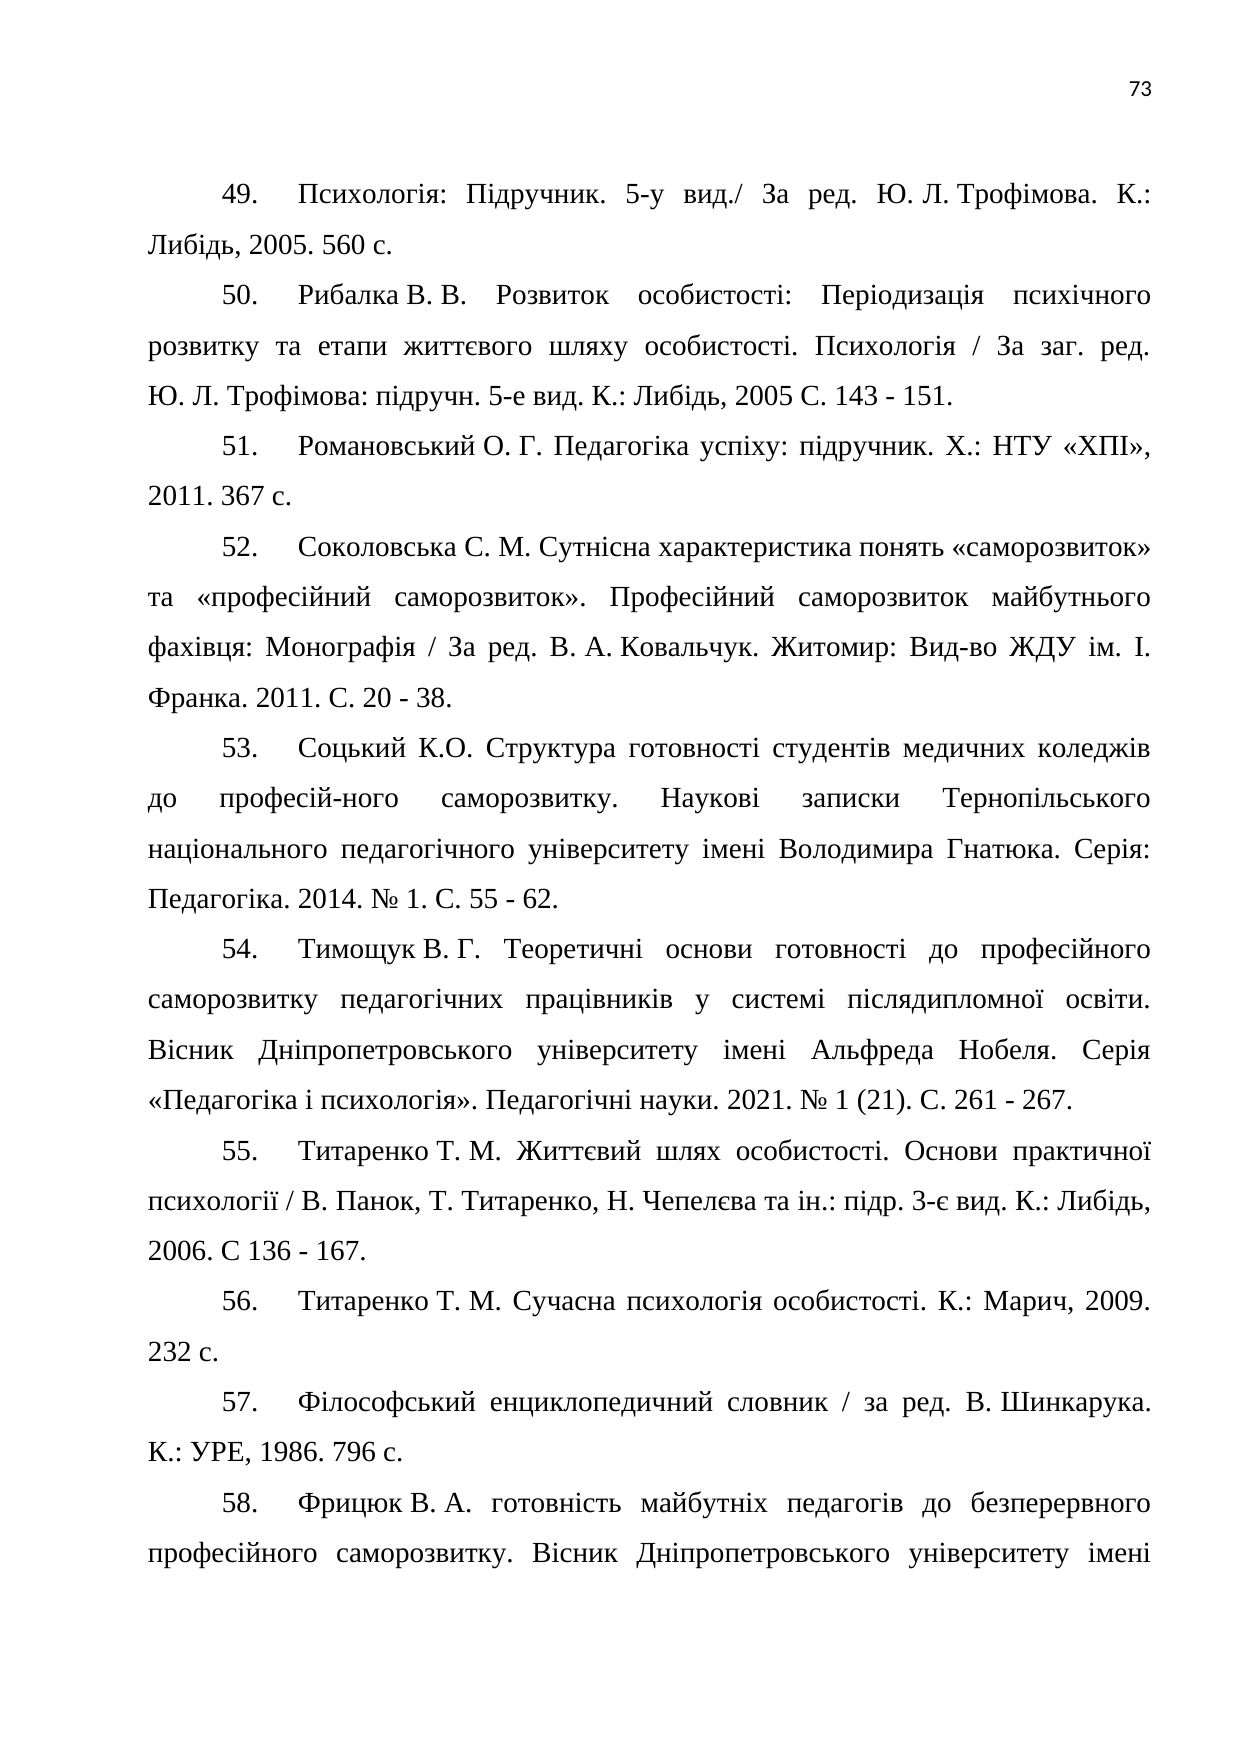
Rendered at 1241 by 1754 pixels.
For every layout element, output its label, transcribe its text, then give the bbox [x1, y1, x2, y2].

list Рибалка В. В. Розвиток особистості: Періодизація психічного розвитку та етапи життєвого шляху особистості. Психологія / За заг. ред. Ю. Л. Трофімова: підручн. 5-е вид. К.: Либідь, 2005 С. 143 - 151. [148, 277, 1152, 411]
list Титаренко Т. М. Життєвий шлях особистості. Основи практичної психології / В. Панок, Т. Титаренко, Н. Чепелєва та ін.: підр. 3-є вид. К.: Либідь, 2006. С 136 - 167. [148, 1133, 1152, 1267]
list Психологія: Підручник. 5-у вид./ За ред. Ю. Л. Трофімова. К.: Либідь, 2005. 560 с. [148, 177, 1152, 261]
list Соколовська С. М. Сутнісна характеристика понять «саморозвиток» та «професійний саморозвиток». Професійний саморозвиток майбутнього фахівця: Монографія / За ред. В. А. Ковальчук. Житомир: Вид-во ЖДУ ім. І. Франка. 2011. С. 20 - 38. [148, 529, 1152, 713]
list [148, 1485, 1152, 1569]
list Романовський О. Г. Педагогіка успіху: підручник. Х.: НТУ «ХПІ», 2011. 367 с. [148, 428, 1152, 512]
list Титаренко Т. М. Сучасна психологія особистості. К.: Марич, 2009. 232 с. [148, 1283, 1152, 1367]
list Соцький К.О. Структура готовності студентів медичних коледжів до професій-ного саморозвитку. Наукові записки Тернопільського національного педагогічного університету імені Володимира Гнатюка. Серія: Педагогіка. 2014. № 1. С. 55 - 62. [148, 730, 1152, 914]
list Філософський енциклопедичний словник / за ред. В. Шинкарука. К.: УРЕ, 1986. 796 с. [148, 1384, 1152, 1468]
list Тимощук В. Г. Теоретичні основи готовності до професійного саморозвитку педагогічних працівників у системі післядипломної освіти. Вісник Дніпропетровського університету імені Альфреда Нобеля. Серія «Педагогіка і психологія». Педагогічні науки. 2021. № 1 (21). С. 261 - 267. [148, 931, 1152, 1116]
